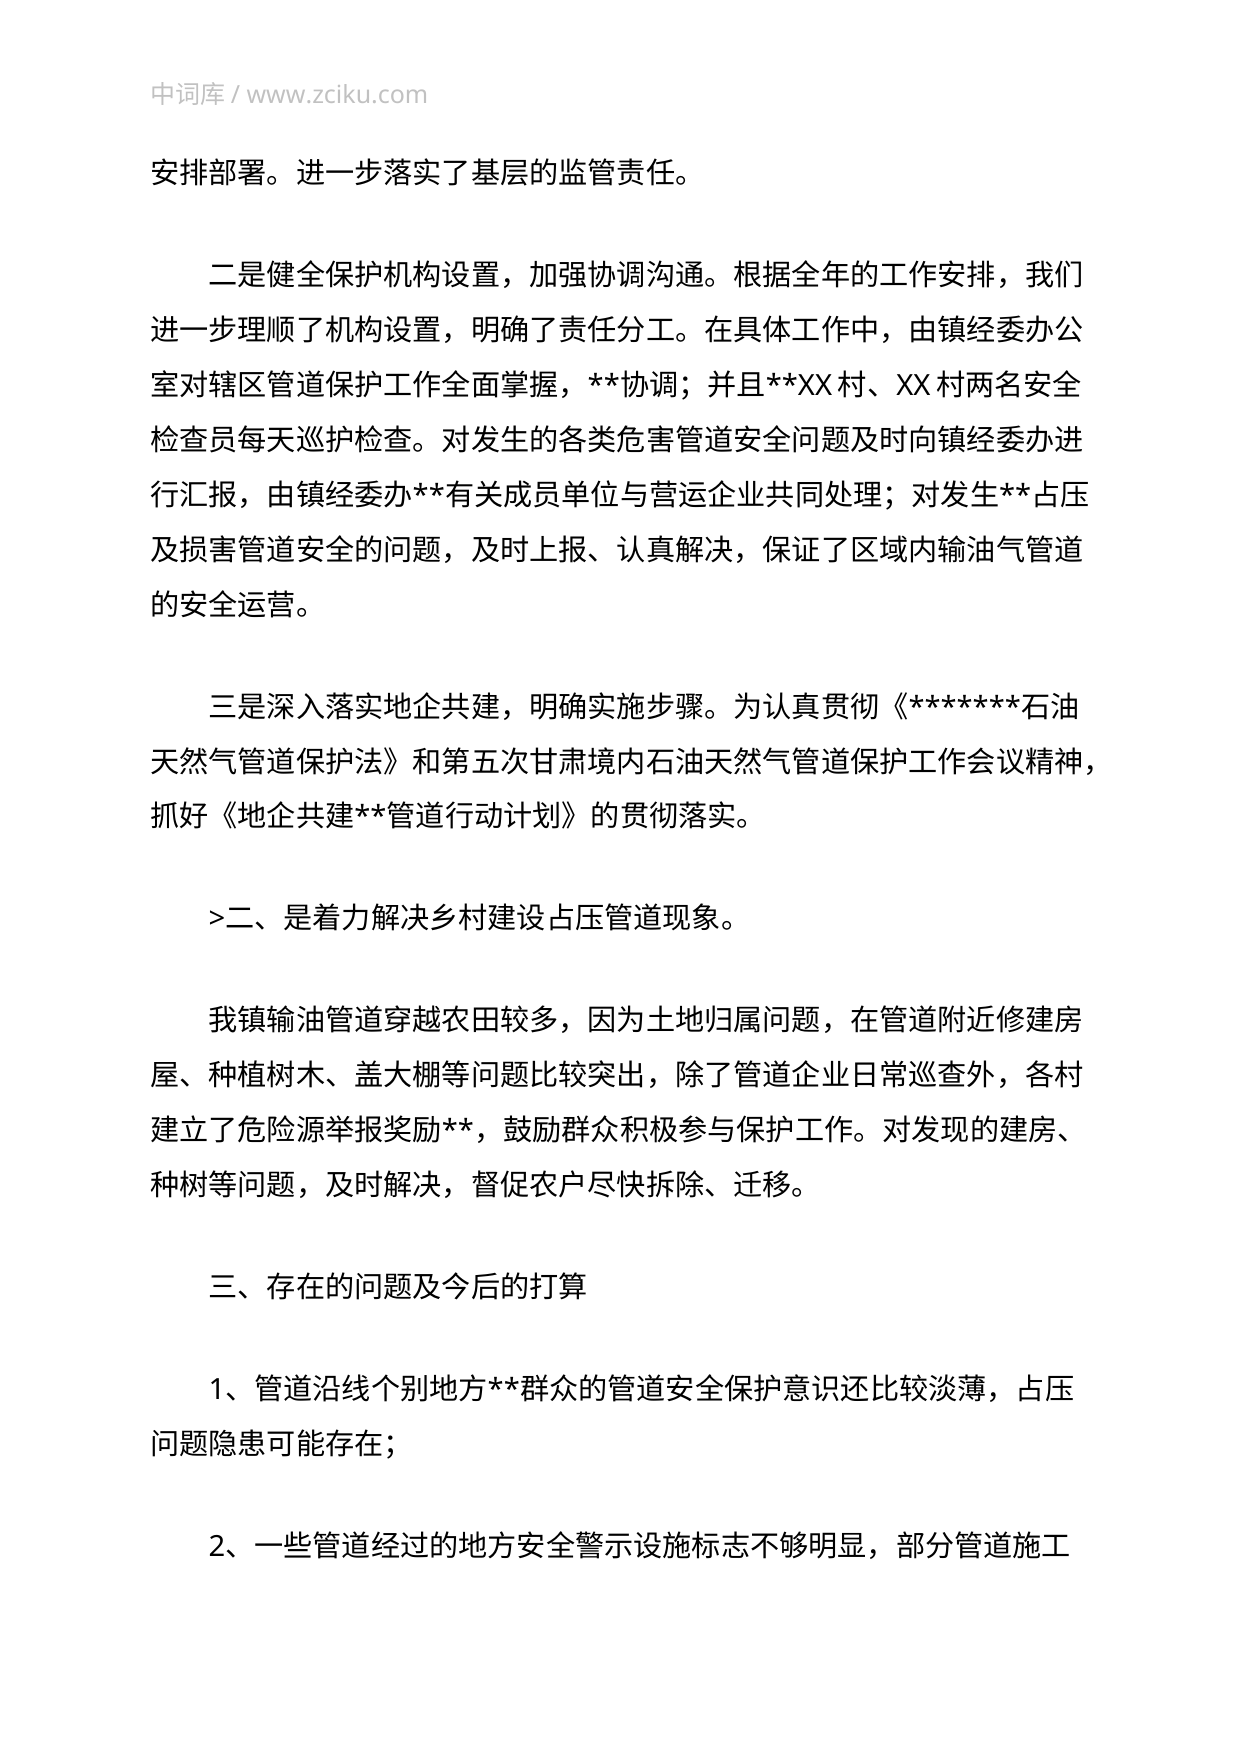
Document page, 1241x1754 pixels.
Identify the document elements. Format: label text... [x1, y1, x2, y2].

text >二、是着力解决乡村建设占压管道现象。 [150, 895, 1090, 937]
text 三是深入落实地企共建，明确实施步骤。为认真贯彻《*******石油天然气管道保护法》和第五次甘肃境内石油天然气管道保护工作会议精神，抓好《地企共建**管道行动计划》的贯彻落实。 [150, 683, 1090, 835]
text 我镇输油管道穿越农田较多，因为土地归属问题，在管道附近修建房屋、种植树木、盖大棚等问题比较突出，除了管道企业日常巡查外，各村建立了危险源举报奖励**，鼓励群众积极参与保护工作。对发现的建房、种树等问题，及时解决，督促农户尽快拆除、迁移。 [150, 997, 1090, 1204]
text 1、管道沿线个别地方**群众的管道安全保护意识还比较淡薄，占压问题隐患可能存在； [150, 1365, 1090, 1463]
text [150, 150, 1090, 192]
text 三、存在的问题及今后的打算 [150, 1263, 1090, 1306]
text 二是健全保护机构设置，加强协调沟通。根据全年的工作安排，我们进一步理顺了机构设置，明确了责任分工。在具体工作中，由镇经委办公室对辖区管道保护工作全面掌握，**协调；并且**XX村、XX村两名安全检查员每天巡护检查。对发生的各类危害管道安全问题及时向镇经委办进行汇报，由镇经委办**有关成员单位与营运企业共同处理；对发生**占压及损害管道安全的问题，及时上报、认真解决，保证了区域内输油气管道的安全运营。 [150, 252, 1090, 624]
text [150, 1522, 1090, 1564]
